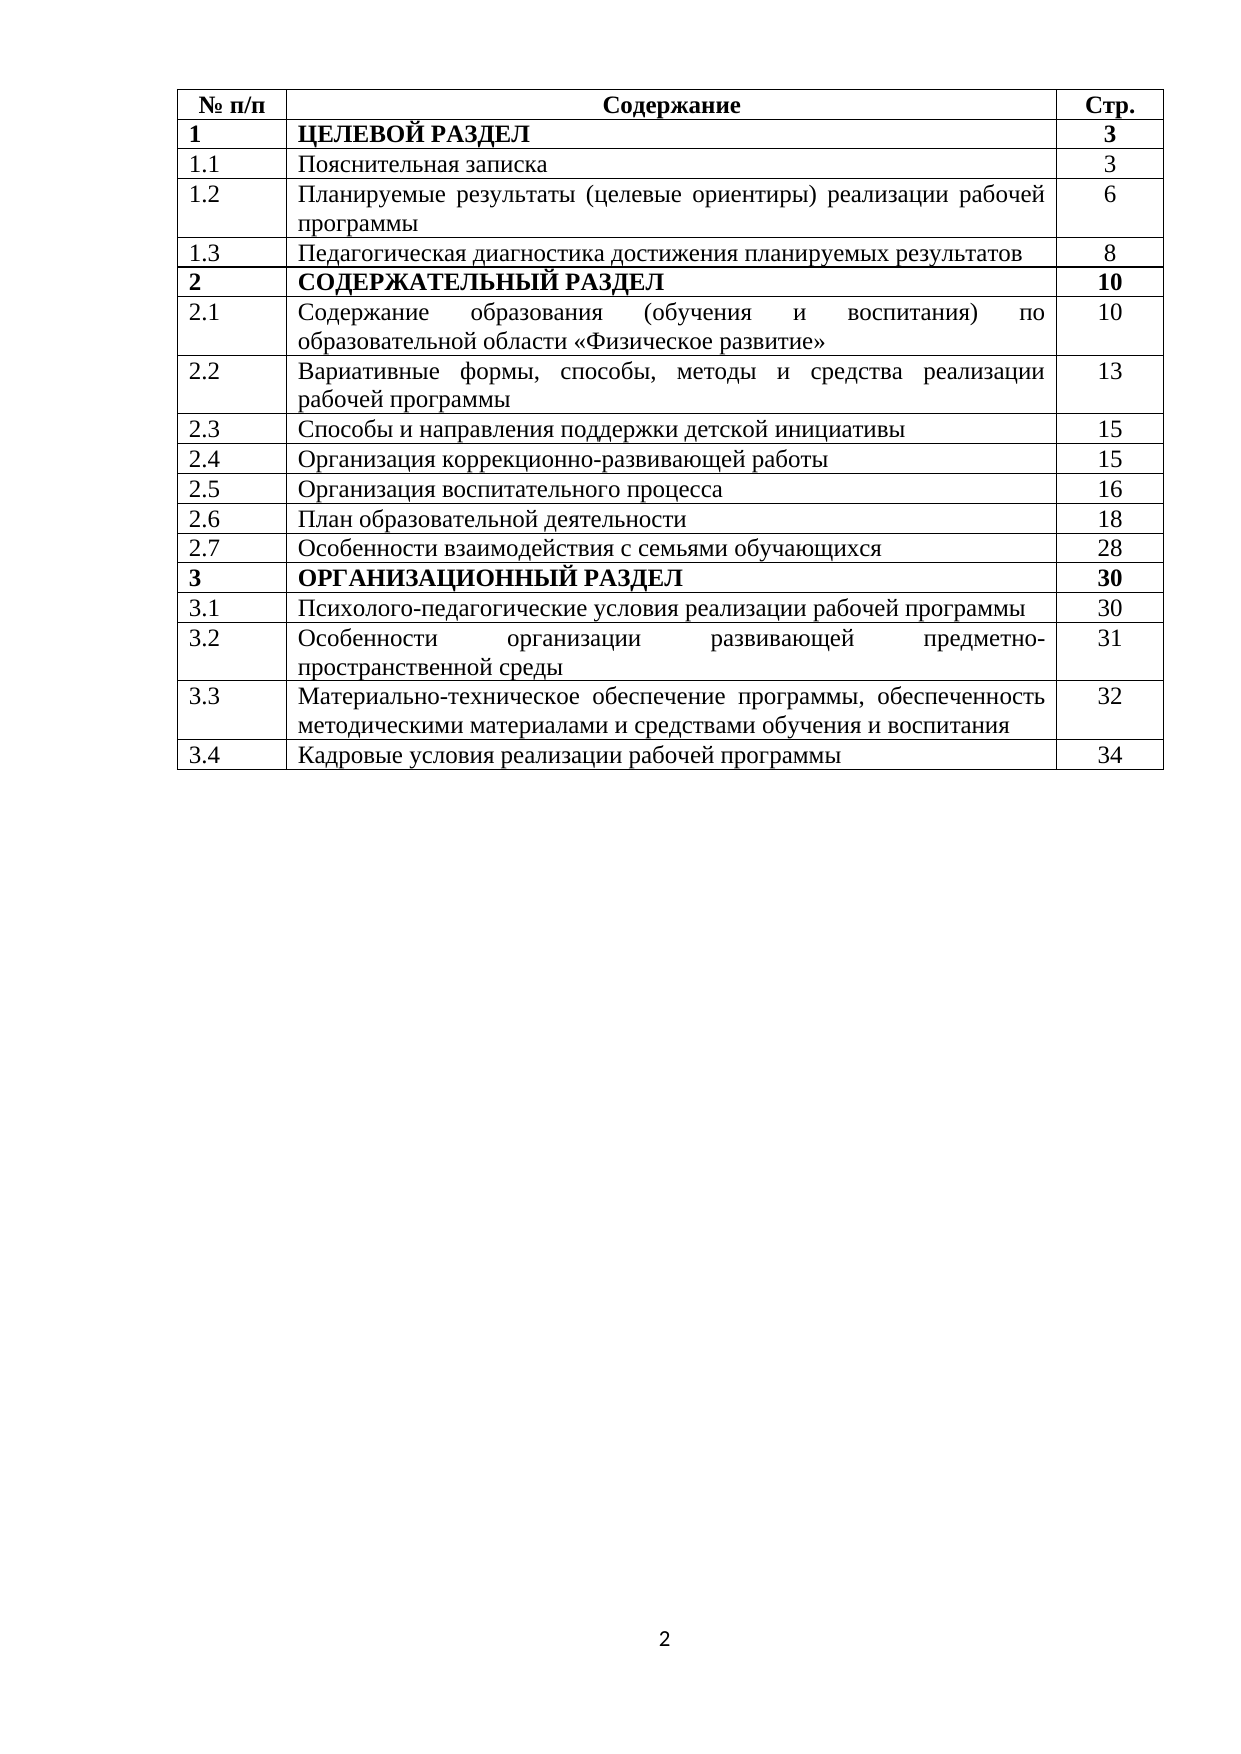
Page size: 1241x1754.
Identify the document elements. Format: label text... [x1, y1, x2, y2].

table_cell 2.3 [178, 414, 286, 443]
table_cell Педагогическая диагностика достижения планируемых результатов [287, 238, 1056, 266]
table_cell 6 [1057, 179, 1163, 237]
table_cell Способы и направления поддержки детской инициативы [287, 414, 1056, 443]
table_cell Организация коррекционно-развивающей работы [287, 444, 1056, 473]
table_cell ЦЕЛЕВОЙ РАЗДЕЛ [287, 120, 1056, 148]
table_cell 34 [1057, 740, 1163, 769]
table_cell 3 [1057, 120, 1163, 148]
table_header Содержание [287, 90, 1056, 118]
table_cell Вариативные формы, способы, методы и средства реализации рабочей программы [287, 356, 1056, 413]
table_cell 8 [1057, 238, 1163, 266]
table_cell 3 [178, 563, 286, 592]
table_cell Организация воспитательного процесса [287, 474, 1056, 503]
table_cell 3.3 [178, 681, 286, 739]
table_cell 2.7 [178, 534, 286, 562]
table_cell Планируемые результаты (целевые ориентиры) реализации рабочей программы [287, 179, 1056, 237]
table_cell 16 [1057, 474, 1163, 503]
table_cell 1.3 [178, 238, 286, 266]
table_cell 3.1 [178, 593, 286, 622]
table_cell 1 [178, 120, 286, 148]
table_header Стр. [1057, 90, 1163, 118]
table_cell Материально-техническое обеспечение программы, обеспеченность методическими материалами и средствами обучения и воспитания [287, 681, 1056, 739]
table_cell СОДЕРЖАТЕЛЬНЫЙ РАЗДЕЛ [287, 268, 1056, 296]
table_cell 15 [1057, 444, 1163, 473]
table_cell 3.4 [178, 740, 286, 769]
table_cell 10 [1057, 268, 1163, 296]
table_cell 13 [1057, 356, 1163, 413]
table_cell 2.4 [178, 444, 286, 473]
table_cell 2.2 [178, 356, 286, 413]
table_cell 1.1 [178, 149, 286, 178]
table_cell 32 [1057, 681, 1163, 739]
table_cell Пояснительная записка [287, 149, 1056, 178]
table_header № п/п [178, 90, 286, 118]
table_cell 2.1 [178, 297, 286, 355]
table_cell Содержание образования (обучения и воспитания) по образовательной области «Физическое развитие» [287, 297, 1056, 355]
table_cell 30 [1057, 593, 1163, 622]
table_cell Особенности взаимодействия с семьями обучающихся [287, 534, 1056, 562]
table_cell 2.5 [178, 474, 286, 503]
table_cell 3 [1057, 149, 1163, 178]
table_cell 31 [1057, 623, 1163, 680]
table_cell 2 [178, 268, 286, 296]
table_cell 30 [1057, 563, 1163, 592]
table_cell 18 [1057, 504, 1163, 532]
table_cell 2.6 [178, 504, 286, 532]
table_cell План образовательной деятельности [287, 504, 1056, 532]
table_cell 1.2 [178, 179, 286, 237]
table_cell Особенности организации развивающей предметно-пространственной среды [287, 623, 1056, 680]
table_cell Кадровые условия реализации рабочей программы [287, 740, 1056, 769]
table_cell Психолого-педагогические условия реализации рабочей программы [287, 593, 1056, 622]
table_cell ОРГАНИЗАЦИОННЫЙ РАЗДЕЛ [287, 563, 1056, 592]
table_cell 15 [1057, 414, 1163, 443]
table_cell 28 [1057, 534, 1163, 562]
table_cell 10 [1057, 297, 1163, 355]
table_cell 3.2 [178, 623, 286, 680]
